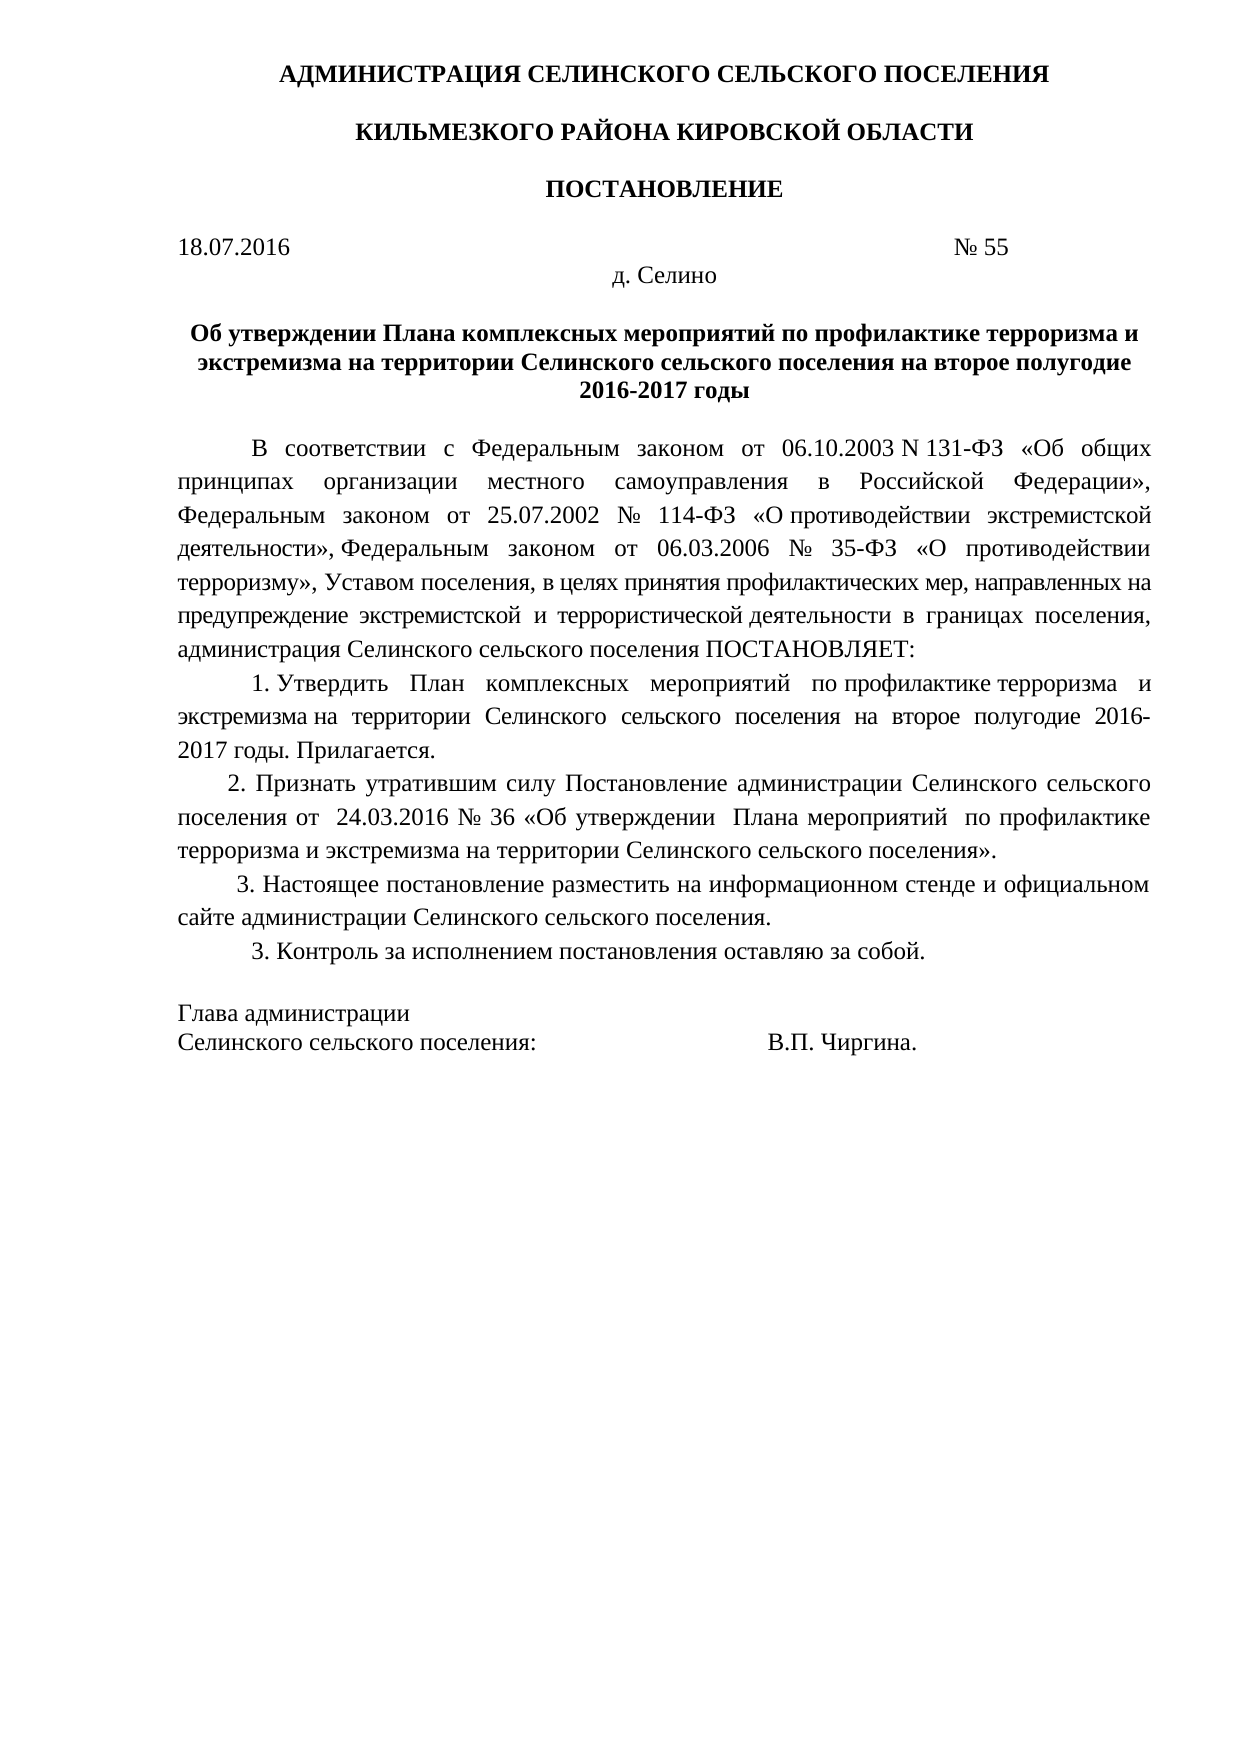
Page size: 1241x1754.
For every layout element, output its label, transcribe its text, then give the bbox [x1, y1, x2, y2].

title АДМИНИСТРАЦИЯ СЕЛИНСКОГО СЕЛЬСКОГО ПОСЕЛЕНИЯ [177, 59, 1152, 88]
text Селинского сельского поселения: В.П. Чиргина. [177, 1027, 1152, 1056]
text В соответствии с Федеральным законом от 06.10.2003 N 131-ФЗ «Об общих принципах организации местного самоуправления в Российской Федерации», Федеральным законом от 25.07.2002 № 114-ФЗ «О противодействии экстремистской деятельности», Федеральным законом от 06.03.2006 № 35-ФЗ «О противодействии терроризму», Уставом поселения, в целях принятия профилактических мер, направленных на предупреждение экстремистской и террористической деятельности в границах поселения, администрация Селинского сельского поселения ПОСТАНОВЛЯЕТ: [177, 433, 1152, 663]
text 3. Контроль за исполнением постановления оставляю за собой. [177, 936, 1152, 965]
text 1. Утвердить План комплексных мероприятий по профилактике терроризма и экстремизма на территории Селинского сельского поселения на второе полугодие 2016-2017 годы. Прилагается. [177, 668, 1152, 763]
text Глава администрации [177, 998, 1152, 1027]
text 3. Настоящее постановление разместить на информационном стенде и официальном сайте администрации Селинского сельского поселения. [177, 869, 1152, 931]
text д. Селино [177, 260, 1152, 289]
text 18.07.2016 № 55 [177, 232, 1152, 260]
text Об утверждении Плана комплексных мероприятий по профилактике терроризма и экстремизма на территории Селинского сельского поселения на второе полугодие 2016-2017 годы [177, 318, 1152, 404]
text ПОСТАНОВЛЕНИЕ [177, 174, 1152, 203]
title КИЛЬМЕЗКОГО РАЙОНА КИРОВСКОЙ ОБЛАСТИ [177, 117, 1152, 145]
text 2. Признать утратившим силу Постановление администрации Селинского сельского поселения от 24.03.2016 № 36 «Об утверждении Плана мероприятий по профилактике терроризма и экстремизма на территории Селинского сельского поселения». [177, 768, 1152, 864]
